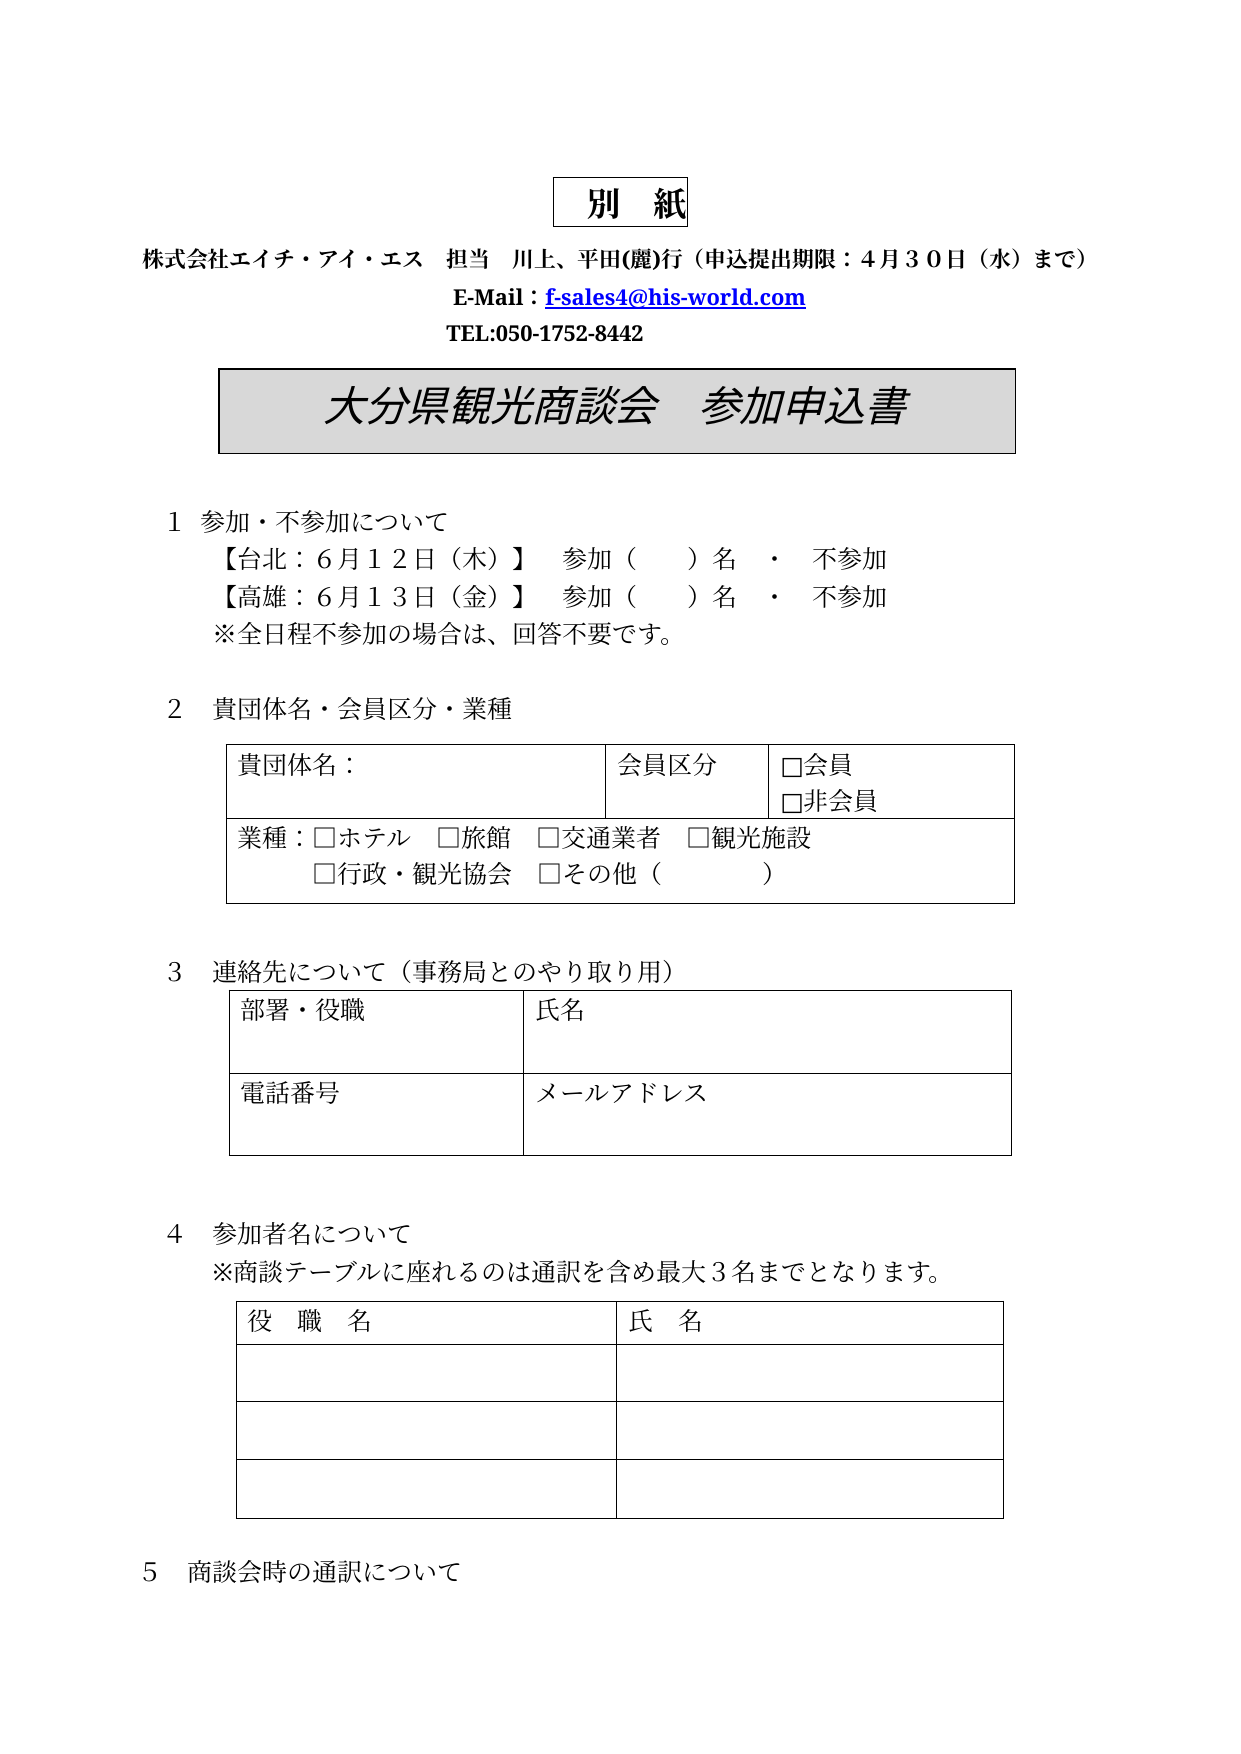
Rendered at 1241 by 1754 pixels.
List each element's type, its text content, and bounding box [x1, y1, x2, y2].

table_cell [237, 1460, 616, 1518]
table_header 役 職 名 [237, 1302, 616, 1344]
text １ 参加・不参加について [112, 502, 1128, 539]
text 【高雄：６月１３日（金）】 参加（ ）名 ・ 不参加 [112, 577, 1128, 614]
table_cell 業種：□ホテル □旅館 □交通業者 □観光施設 □行政・観光協会 □その他（ ） [227, 819, 1014, 903]
table_header □会員 □非会員 [769, 745, 1014, 817]
text ※商談テーブルに座れるのは通訳を含め最大３名までとなります。 [112, 1252, 1128, 1289]
text 株式会社エイチ・アイ・エス 担当 川上、平田(麗)行（申込提出期限：４月３０日（水）まで） [112, 239, 1128, 277]
text ３ 連絡先について（事務局とのやり取り用） [112, 952, 1128, 989]
table_cell [617, 1402, 1003, 1459]
table_cell [617, 1345, 1003, 1401]
table_header 氏名 [524, 991, 1011, 1072]
table_header 貴団体名： [227, 745, 605, 817]
table_cell メールアドレス [524, 1074, 1011, 1155]
text ※全日程不参加の場合は、回答不要です。 [112, 614, 1128, 652]
table_header 会員区分 [606, 745, 768, 817]
text ２ 貴団体名・会員区分・業種 [112, 689, 1128, 727]
text ５ 商談会時の通訳について [112, 1552, 1128, 1589]
table_cell [237, 1345, 616, 1401]
text ４ 参加者名について [112, 1214, 1128, 1252]
table_cell [237, 1402, 616, 1459]
text E-Mail：f-sales4@his-world.com [112, 277, 1128, 314]
table_header 部署・役職 [230, 991, 523, 1072]
text 別 紙 [112, 164, 1128, 239]
table_cell 電話番号 [230, 1074, 523, 1155]
text TEL:050-1752-8442 [112, 314, 1128, 352]
table_header 氏 名 [617, 1302, 1003, 1344]
table_cell [617, 1460, 1003, 1518]
text 【台北：６月１２日（木）】 参加（ ）名 ・ 不参加 [112, 539, 1128, 577]
